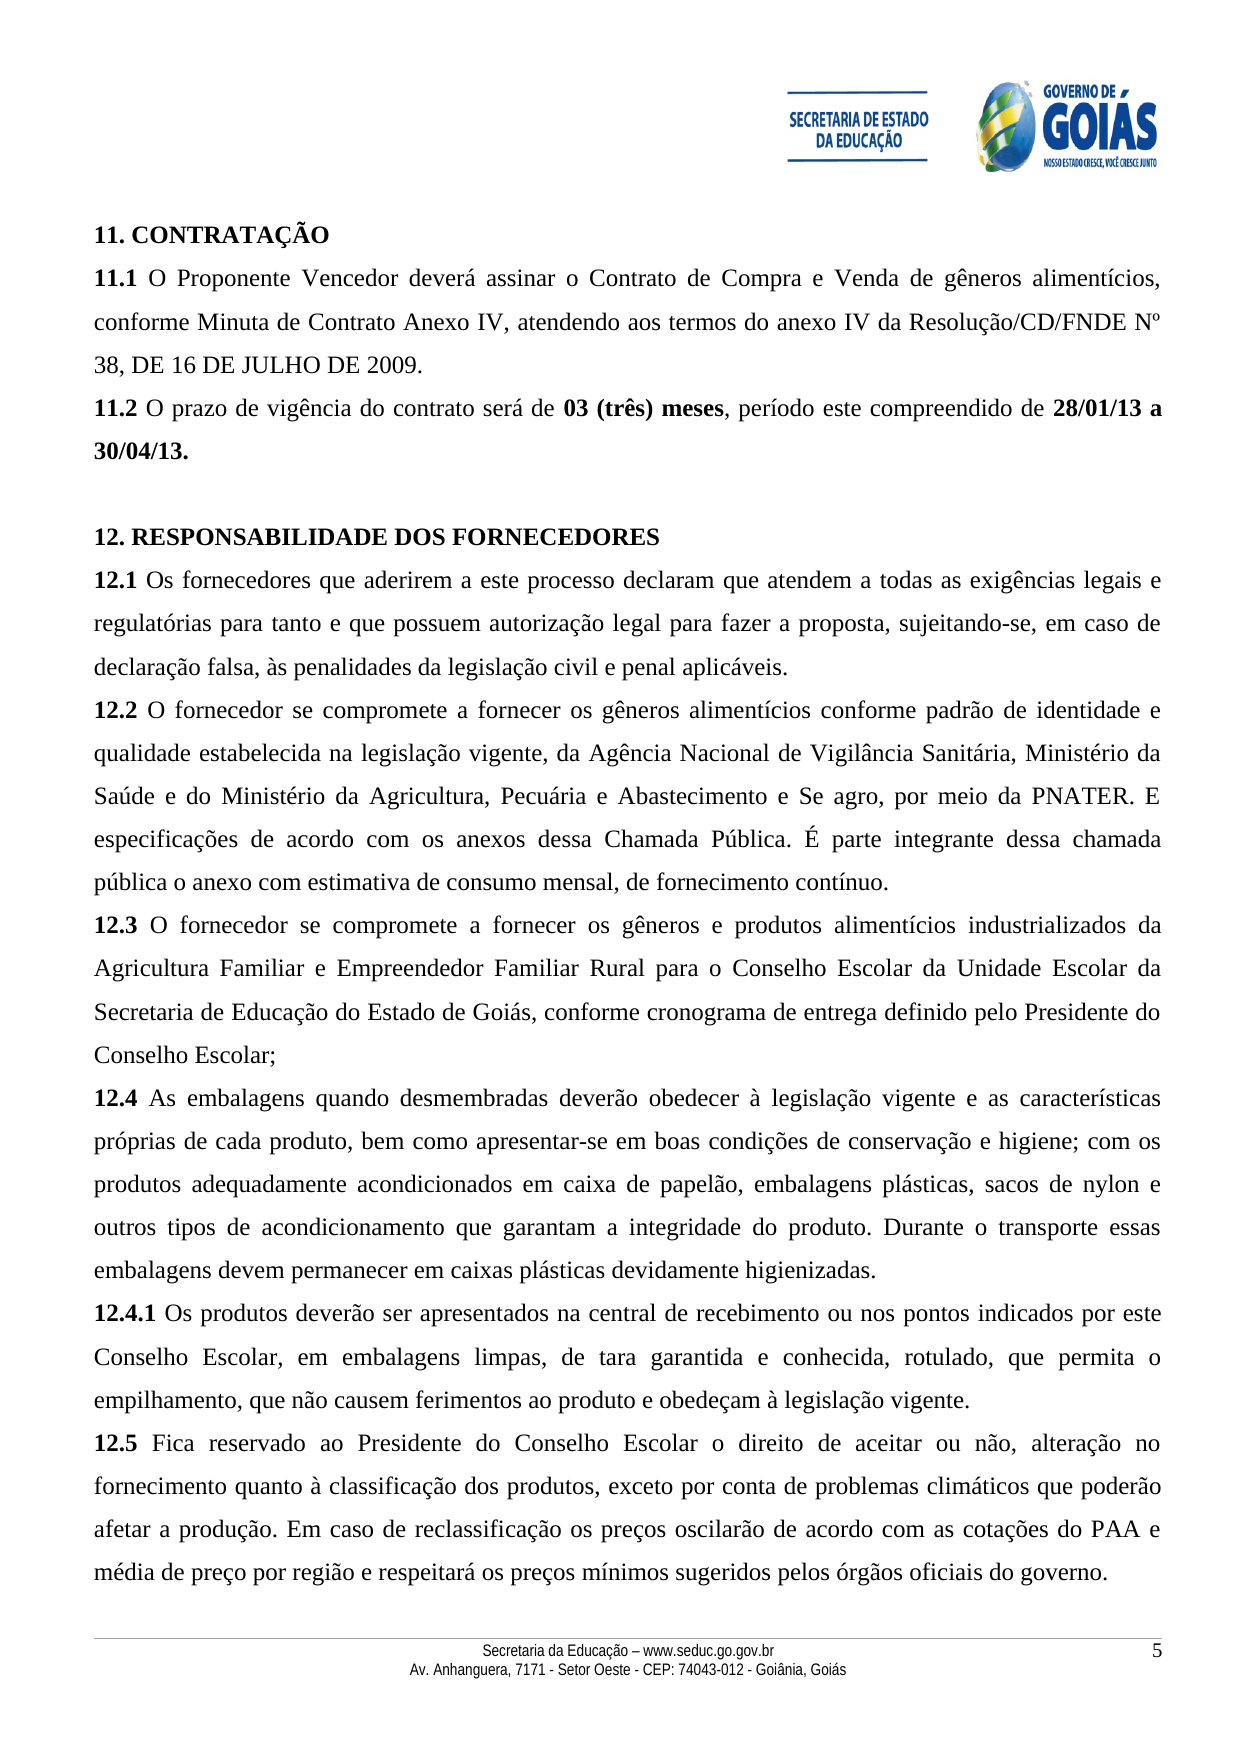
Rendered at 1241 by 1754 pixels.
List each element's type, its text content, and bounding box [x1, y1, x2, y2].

text 12.5 Fica reservado ao Presidente do Conselho Escolar o direito de aceitar ou não, alteração no fornecimento quanto à classificação dos produtos, exceto por conta de problemas climáticos que poderão afetar a produção. Em caso de reclassificação os preços oscilarão de acordo com as cotações do PAA e média de preço por região e respeitará os preços mínimos sugeridos pelos órgãos oficiais do governo. [94, 1428, 1162, 1586]
text 12.4.1 Os produtos deverão ser apresentados na central de recebimento ou nos pontos indicados por este Conselho Escolar, em embalagens limpas, de tara garantida e conhecida, rotulado, que permita o empilhamento, que não causem ferimentos ao produto e obedeçam à legislação vigente. [94, 1298, 1162, 1413]
text 12.3 O fornecedor se compromete a fornecer os gêneros e produtos alimentícios industrializados da Agricultura Familiar e Empreendedor Familiar Rural para o Conselho Escolar da Unidade Escolar da Secretaria de Educação do Estado de Goiás, conforme cronograma de entrega definido pelo Presidente do Conselho Escolar; [94, 910, 1162, 1068]
text 12. RESPONSABILIDADE DOS FORNECEDORES [94, 522, 1162, 551]
picture [782, 75, 1163, 178]
text 12.2 O fornecedor se compromete a fornecer os gêneros alimentícios conforme padrão de identidade e qualidade estabelecida na legislação vigente, da Agência Nacional de Vigilância Sanitária, Ministério da Saúde e do Ministério da Agricultura, Pecuária e Abastecimento e Se agro, por meio da PNATER. E especificações de acordo com os anexos dessa Chamada Pública. É parte integrante dessa chamada pública o anexo com estimativa de consumo mensal, de fornecimento contínuo. [94, 695, 1162, 896]
text 11.1 O Proponente Vencedor deverá assinar o Contrato de Compra e Venda de gêneros alimentícios, conforme Minuta de Contrato Anexo IV, atendendo aos termos do anexo IV da Resolução/CD/FNDE Nº 38, DE 16 DE JULHO DE 2009. [94, 263, 1162, 378]
text 11.2 O prazo de vigência do contrato será de 03 (três) meses, período este compreendido de 28/01/13 a 30/04/13. [94, 393, 1162, 465]
text 12.4 As embalagens quando desmembradas deverão obedecer à legislação vigente e as características próprias de cada produto, bem como apresentar-se em boas condições de conservação e higiene; com os produtos adequadamente acondicionados em caixa de papelão, embalagens plásticas, sacos de nylon e outros tipos de acondicionamento que garantam a integridade do produto. Durante o transporte essas embalagens devem permanecer em caixas plásticas devidamente higienizadas. [94, 1083, 1162, 1284]
text 11. CONTRATAÇÃO [94, 220, 1162, 249]
text 12.1 Os fornecedores que aderirem a este processo declaram que atendem a todas as exigências legais e regulatórias para tanto e que possuem autorização legal para fazer a proposta, sujeitando-se, em caso de declaração falsa, às penalidades da legislação civil e penal aplicáveis. [94, 565, 1162, 680]
